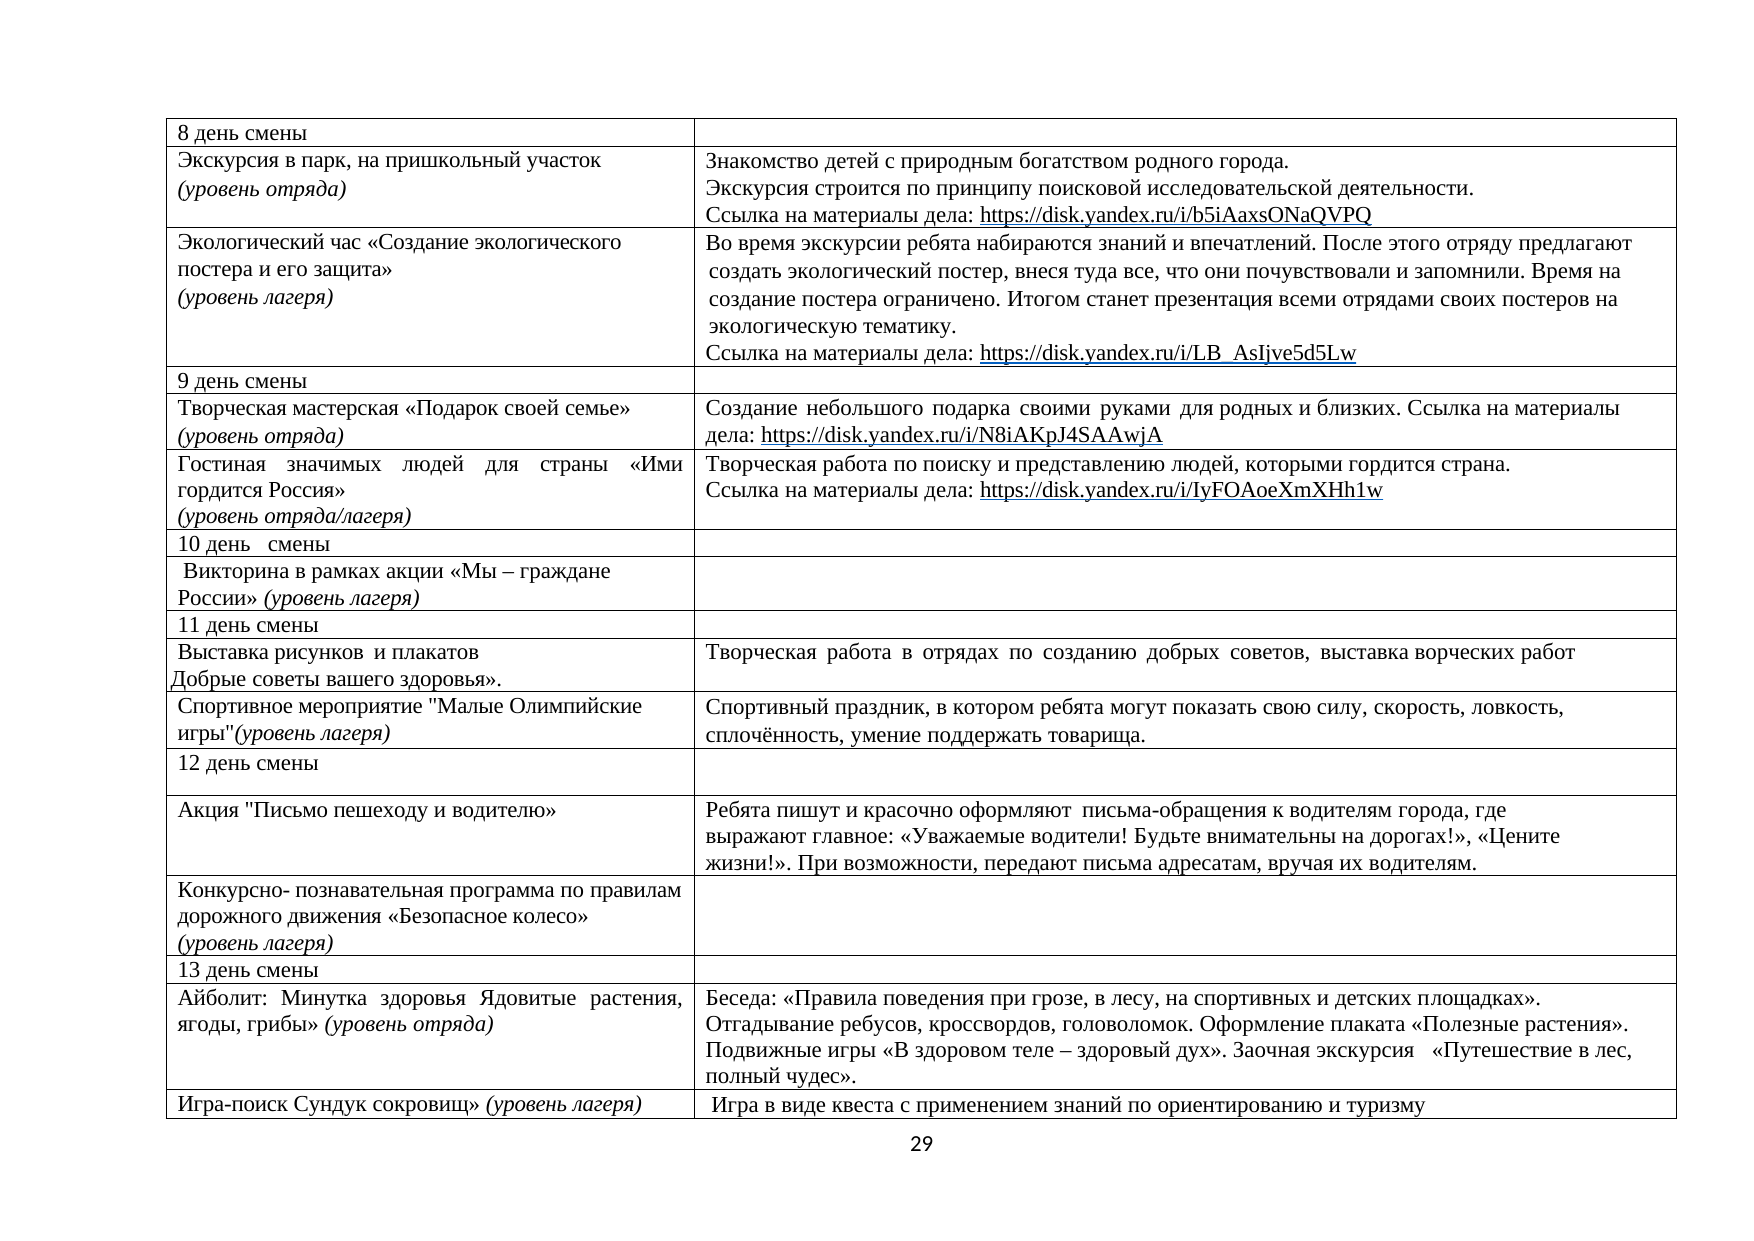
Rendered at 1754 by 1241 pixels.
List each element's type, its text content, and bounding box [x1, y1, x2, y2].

table_cell Создание небольшого подарка своими руками для родных и близких. Ссылка на материалы дела: https://disk.yandex.ru/i/N8iAKpJ4SAAwjA [695, 394, 1676, 449]
table_cell Выставка рисунков и плакатов Добрые советы вашего здоровья». [167, 639, 694, 691]
table_cell Игра в виде квеста с применением знаний по ориентированию и туризму [695, 1090, 1676, 1118]
table_cell Беседа: «Правила поведения при грозе, в лесу, на спортивных и детских площадках». Отгадывание ребусов, кроссвордов, головоломок. Оформление плаката «Полезные растения». Подвижные игры «В здоровом теле – здоровый дух». Заочная экскурсия «Путешествие в лес, полный чудес». [695, 984, 1676, 1089]
table_cell Во время экскурсии ребята набираются знаний и впечатлений. После этого отряду предлагают создать экологический постер, внеся туда все, что они почувствовали и запомнили. Время на создание постера ограничено. Итогом станет презентация всеми отрядами своих постеров на экологическую тематику. Ссылка на материалы дела: https://disk.yandex.ru/i/LB_AsIjve5d5Lw [695, 228, 1676, 366]
table_cell Творческая мастерская «Подарок своей семье» (уровень отряда) [167, 394, 694, 449]
table_cell [695, 876, 1676, 955]
table_cell Экологический час «Создание экологического постера и его защита» (уровень лагеря) [167, 228, 694, 366]
table_cell Ребята пишут и красочно оформляют письма-обращения к водителям города, где выражают главное: «Уважаемые водители! Будьте внимательны на дорогах!», «Цените жизни!». При возможности, передают письма адресатам, вручая их водителям. [695, 796, 1676, 875]
table_cell Гостиная значимых людей для страны «Ими гордится Россия» (уровень отряда/лагеря) [167, 450, 694, 529]
table_cell Знакомство детей с природным богатством родного города. Экскурсия строится по принципу поисковой исследовательской деятельности. Ссылка на материалы дела: https://disk.yandex.ru/i/b5iAaxsONaQVPQ [695, 147, 1676, 227]
table_cell Викторина в рамках акции «Мы – граждане России» (уровень лагеря) [167, 557, 694, 610]
table_cell Спортивное мероприятие "Малые Олимпийские игры"(уровень лагеря) [167, 692, 694, 748]
table_cell 12 день смены [167, 749, 694, 795]
table_cell Творческая работа в отрядах по созданию добрых советов, выставка ворческих работ [695, 639, 1676, 691]
table_cell [695, 557, 1676, 610]
table_cell [695, 119, 1676, 146]
table_cell [695, 367, 1676, 393]
table_cell Экскурсия в парк, на пришкольный участок (уровень отряда) [167, 147, 694, 227]
table_cell [695, 611, 1676, 637]
table_cell 10 день смены [167, 530, 694, 556]
table_cell [695, 530, 1676, 556]
table_cell Игра-поиск Сундук сокровищ» (уровень лагеря) [167, 1090, 694, 1118]
table_cell Айболит: Минутка здоровья Ядовитые растения, ягоды, грибы» (уровень отряда) [167, 984, 694, 1089]
table_cell [695, 749, 1676, 795]
table_cell 8 день смены [167, 119, 694, 146]
table_cell 9 день смены [167, 367, 694, 393]
table_cell Акция "Письмо пешеходу и водителю» [167, 796, 694, 875]
table_cell [695, 956, 1676, 982]
table_cell Конкурсно- познавательная программа по правилам дорожного движения «Безопасное колесо» (уровень лагеря) [167, 876, 694, 955]
table_cell Спортивный праздник, в котором ребята могут показать свою силу, скорость, ловкость, сплочённость, умение поддержать товарища. [695, 692, 1676, 748]
table_cell Творческая работа по поиску и представлению людей, которыми гордится страна. Ссылка на материалы дела: https://disk.yandex.ru/i/IyFOAoeXmXHh1w [695, 450, 1676, 529]
table_cell 11 день смены [167, 611, 694, 637]
table_cell 13 день смены [167, 956, 694, 982]
